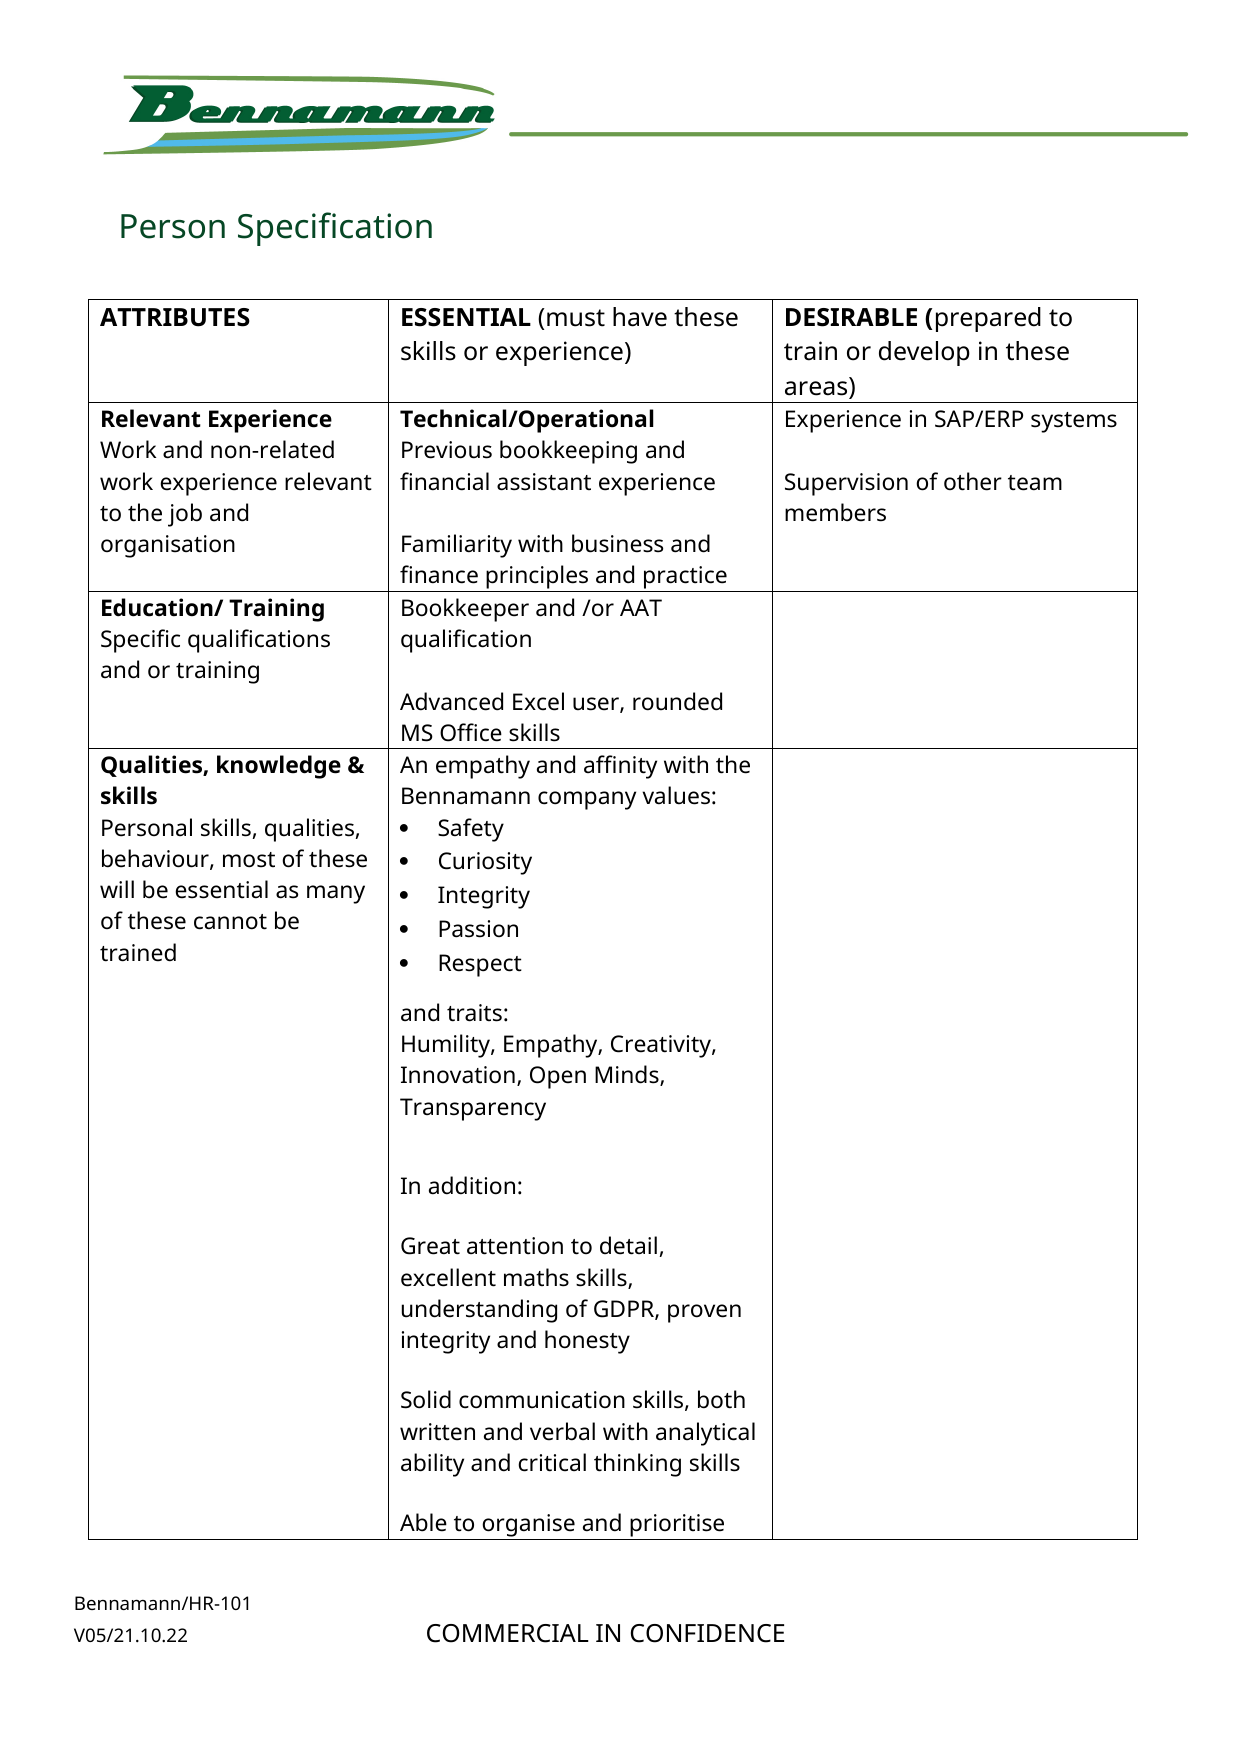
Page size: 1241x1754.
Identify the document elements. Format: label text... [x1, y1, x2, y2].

table_cell [773, 592, 1137, 748]
table_cell Qualities, knowledge & skills Personal skills, qualities, behaviour, most of these will be essential as many of these cannot be trained [89, 749, 388, 1539]
table_cell Bookkeeper and /or AAT qualification Advanced Excel user, rounded MS Office skills [389, 592, 772, 748]
title Person Specification [118, 203, 1138, 248]
table_cell Technical/Operational Previous bookkeeping and financial assistant experience Familiarity with business and finance principles and practice [389, 403, 772, 591]
table_cell Experience in SAP/ERP systems Supervision of other team members [773, 403, 1137, 591]
table_header DESIRABLE (prepared to train or develop in these areas) [773, 300, 1137, 402]
table_header ESSENTIAL (must have these skills or experience) [389, 300, 772, 402]
table_header ATTRIBUTES [89, 300, 388, 402]
table_cell Education/ Training Specific qualifications and or training [89, 592, 388, 748]
table_cell [773, 749, 1137, 1539]
picture [0, 1, 1236, 173]
table_cell Relevant Experience Work and non-related work experience relevant to the job and organisation [89, 403, 388, 591]
